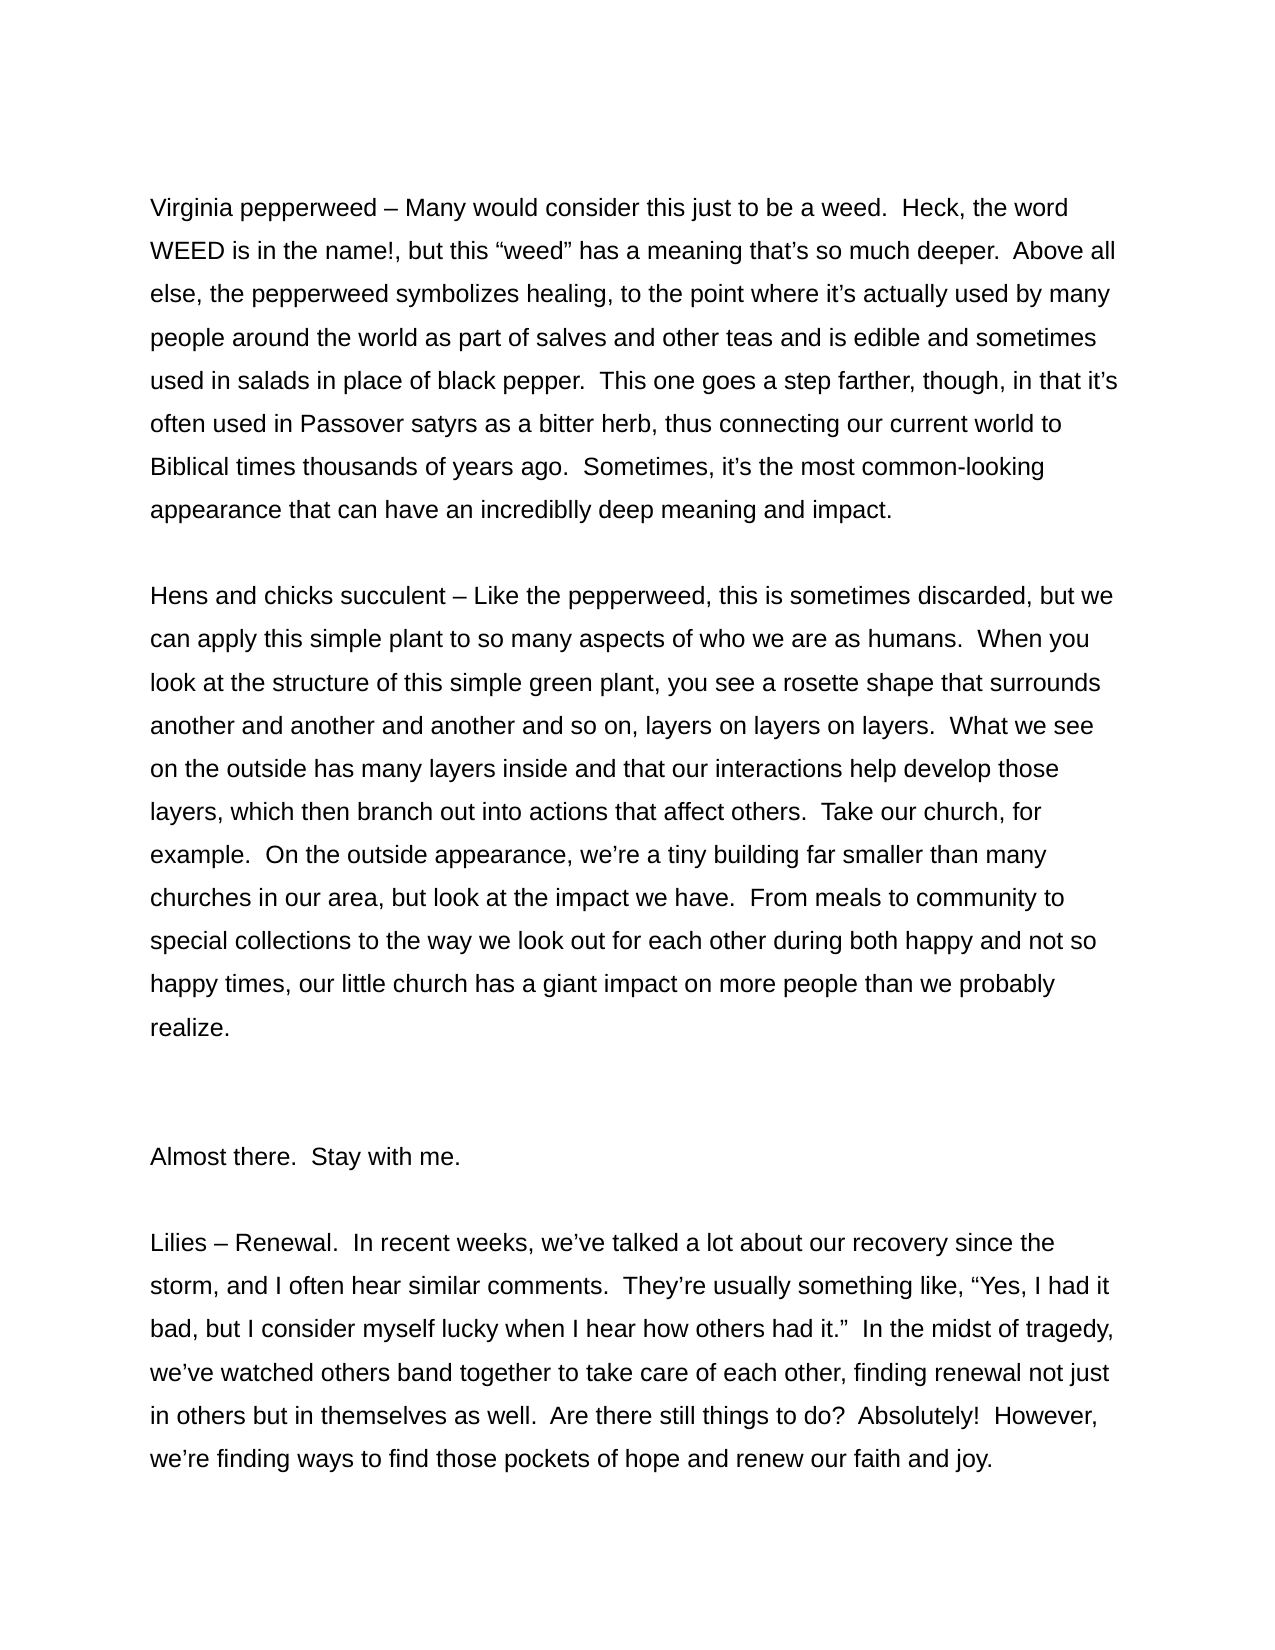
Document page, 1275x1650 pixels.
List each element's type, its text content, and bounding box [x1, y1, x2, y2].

text Lilies – Renewal. In recent weeks, we’ve talked a lot about our recovery since the storm, and I often hear similar comments. They’re usually something like, “Yes, I had it bad, but I consider myself lucky when I hear how others had it.” In the midst of tragedy, we’ve watched others band together to take care of each other, finding renewal not just in others but in themselves as well. Are there still things to do? Absolutely! However, we’re finding ways to find those pockets of hope and renew our faith and joy. [150, 1228, 1125, 1472]
text Almost there. Stay with me. [150, 1142, 1125, 1171]
text Virginia pepperweed – Many would consider this just to be a weed. Heck, the word WEED is in the name!, but this “weed” has a meaning that’s so much deeper. Above all else, the pepperweed symbolizes healing, to the point where it’s actually used by many people around the world as part of salves and other teas and is edible and sometimes used in salads in place of black pepper. This one goes a step farther, though, in that it’s often used in Passover satyrs as a bitter herb, thus connecting our current world to Biblical times thousands of years ago. Sometimes, it’s the most common-looking appearance that can have an incrediblly deep meaning and impact. [150, 193, 1125, 524]
text Hens and chicks succulent – Like the pepperweed, this is sometimes discarded, but we can apply this simple plant to so many aspects of who we are as humans. When you look at the structure of this simple green plant, you see a rosette shape that surrounds another and another and another and so on, layers on layers on layers. What we see on the outside has many layers inside and that our interactions help develop those layers, which then branch out into actions that affect others. Take our church, for example. On the outside appearance, we’re a tiny building far smaller than many churches in our area, but look at the impact we have. From meals to community to special collections to the way we look out for each other during both happy and not so happy times, our little church has a giant impact on more people than we probably realize. [150, 581, 1125, 1041]
